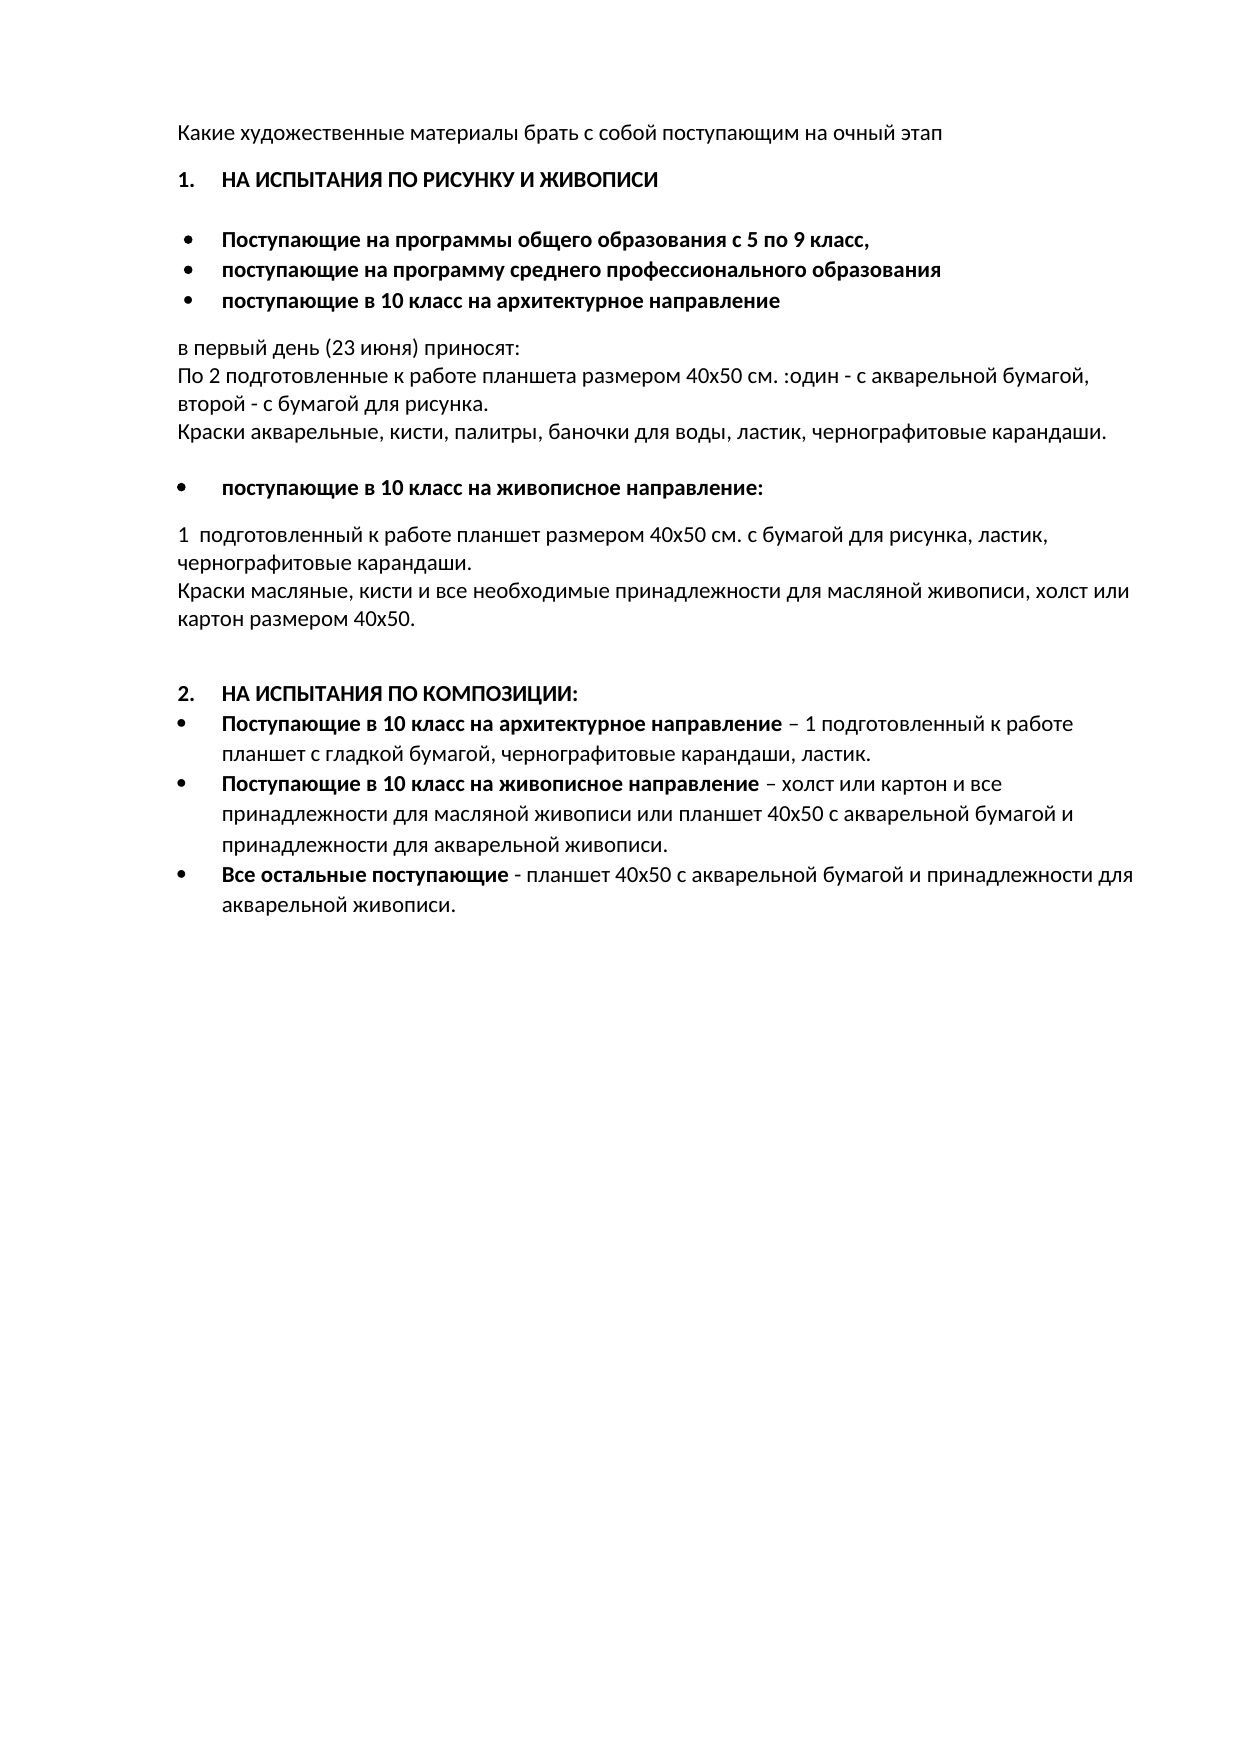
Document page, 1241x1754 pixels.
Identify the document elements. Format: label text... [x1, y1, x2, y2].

list На испытания по композиции: [177, 679, 1152, 707]
text По 2 подготовленные к работе планшета размером 40х50 см. :один - с акварельной бумагой, второй - с бумагой для рисунка. [177, 361, 1152, 417]
text 1 подготовленный к работе планшет размером 40х50 см. с бумагой для рисунка, ластик, чернографитовые карандаши. [177, 520, 1152, 576]
list поступающие в 10 класс на архитектурное направление [184, 286, 1152, 314]
text в первый день (23 июня) приносят: [177, 333, 1152, 361]
list Поступающие в 10 класс на архитектурное направление – 1 подготовленный к работе планшет с гладкой бумагой, чернографитовые карандаши, ластик. [177, 709, 1152, 767]
list На испытания по рисунку и живописи [177, 165, 1152, 193]
list поступающие в 10 класс на живописное направление: [177, 473, 1152, 501]
list Поступающие в 10 класс на живописное направление – холст или картон и все принадлежности для масляной живописи или планшет 40х50 с акварельной бумагой и принадлежности для акварельной живописи. [177, 769, 1152, 858]
text Какие художественные материалы брать с собой поступающим на очный этап [177, 118, 1152, 146]
list поступающие на программу среднего профессионального образования [184, 256, 1152, 284]
text Краски масляные, кисти и все необходимые принадлежности для масляной живописи, холст или картон размером 40х50. [177, 576, 1152, 632]
text Краски акварельные, кисти, палитры, баночки для воды, ластик, чернографитовые карандаши. [177, 417, 1152, 445]
list Поступающие на программы общего образования с 5 по 9 класс, [184, 225, 1152, 253]
list Все остальные поступающие - планшет 40х50 с акварельной бумагой и принадлежности для акварельной живописи. [177, 860, 1152, 918]
